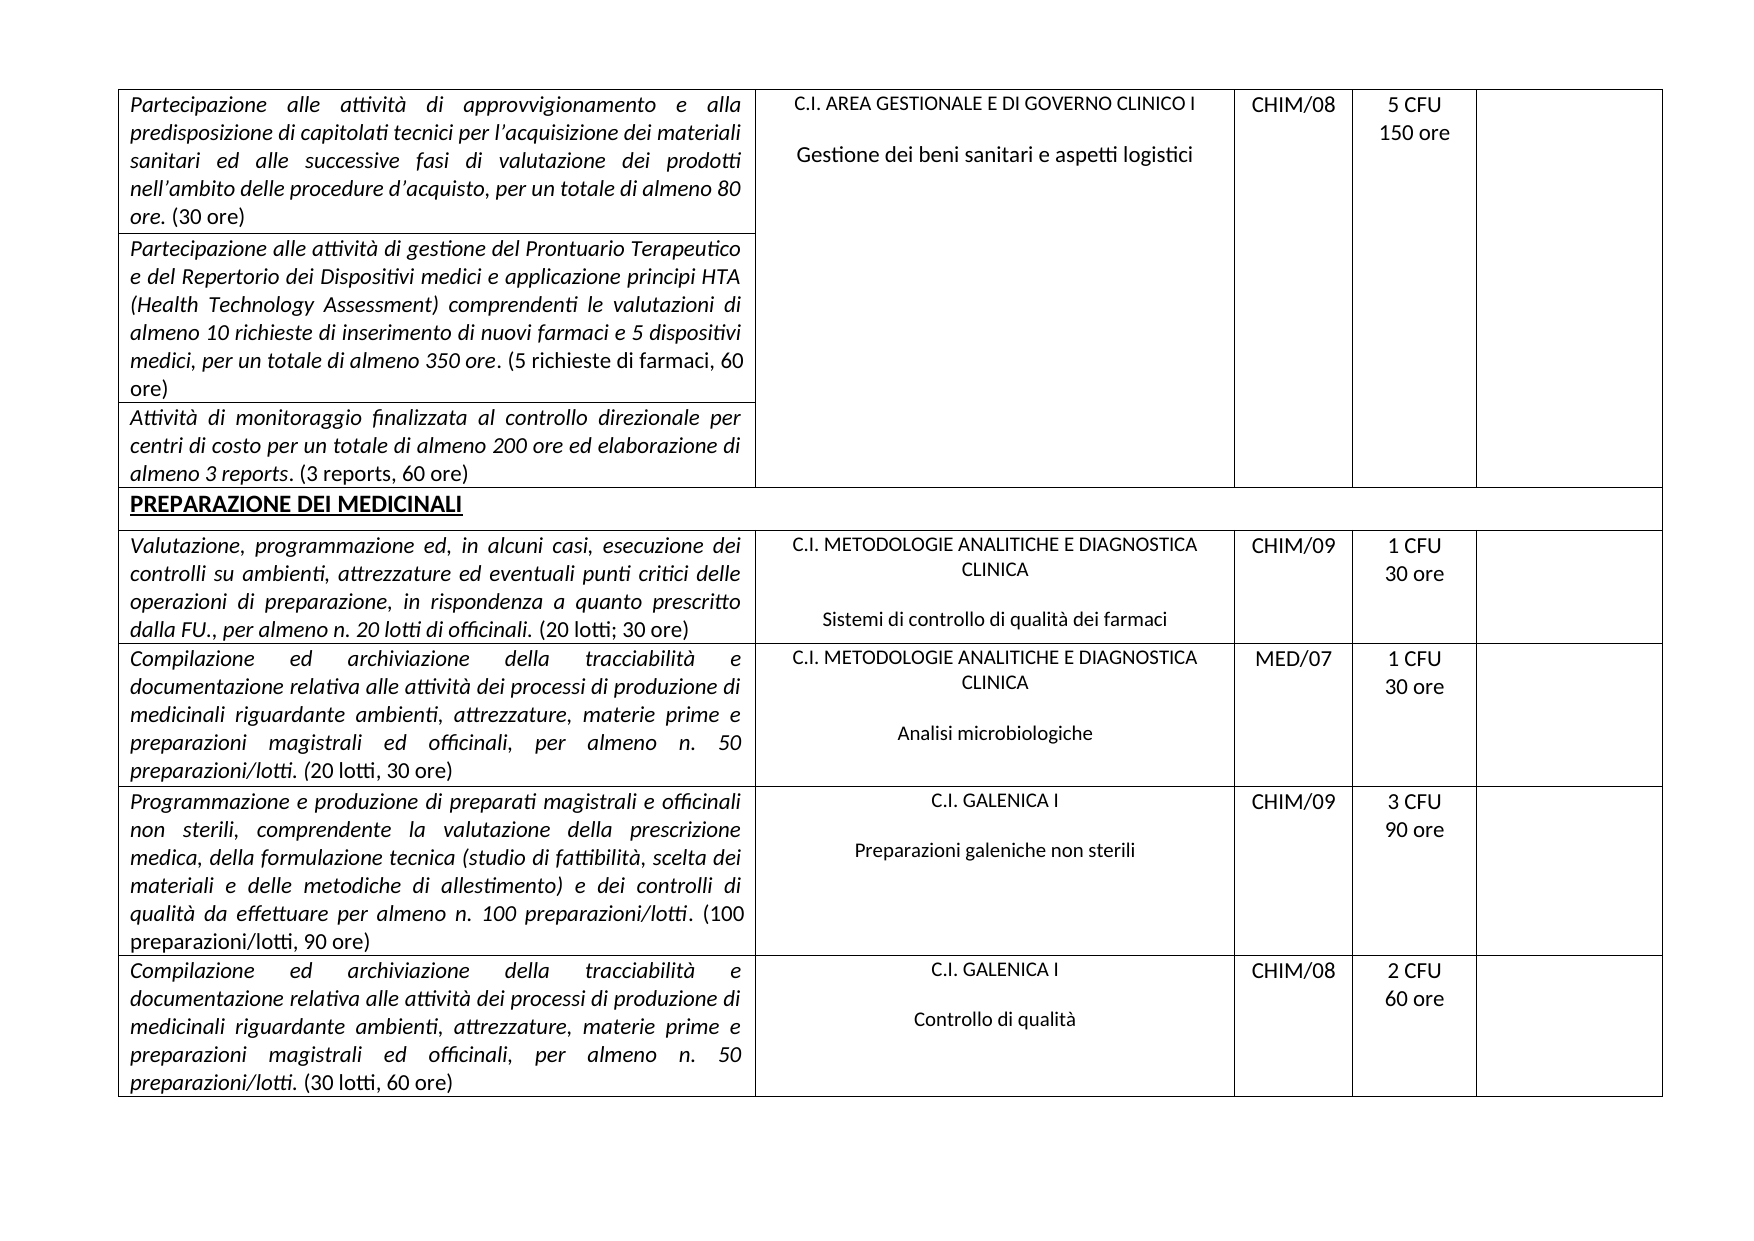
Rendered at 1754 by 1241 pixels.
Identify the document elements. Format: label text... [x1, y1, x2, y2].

table_cell MED/07 [1235, 644, 1352, 786]
table_cell C.I. GALENICA I Controllo di qualità [756, 956, 1234, 1096]
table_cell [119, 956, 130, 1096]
table_cell [1477, 531, 1662, 643]
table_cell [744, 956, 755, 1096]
table_cell CHIM/09 [1235, 531, 1352, 643]
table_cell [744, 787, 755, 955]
table_cell C.I. METODOLOGIE ANALITICHE E DIAGNOSTICA CLINICA Analisi microbiologiche [756, 644, 1234, 786]
table_cell 5 CFU 150 ore [1353, 90, 1476, 487]
table_cell PREPARAZIONE DEI MEDICINALI [119, 488, 1662, 530]
table_cell [1477, 787, 1662, 955]
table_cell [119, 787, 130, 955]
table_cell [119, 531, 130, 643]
table_cell C.I. AREA GESTIONALE E DI GOVERNO CLINICO I Gestione dei beni sanitari e aspetti logistici [756, 90, 1234, 487]
table_cell C.I. METODOLOGIE ANALITICHE E DIAGNOSTICA CLINICA Sistemi di controllo di qualità dei farmaci [756, 531, 1234, 643]
table_cell 1 CFU 30 ore [1353, 644, 1476, 786]
table_cell 1 CFU 30 ore [1353, 531, 1476, 643]
table_cell Compilazione ed archiviazione della tracciabilità e documentazione relativa alle attività dei processi di produzione di medicinali riguardante ambienti, attrezzature, materie prime e preparazioni magistrali ed officinali, per almeno n. 50 preparazioni/lotti. (20 lotti, 30 ore) [119, 644, 755, 786]
table_cell CHIM/08 [1235, 956, 1352, 1096]
table_cell Partecipazione alle attività di gestione del Prontuario Terapeutico e del Repertorio dei Dispositivi medici e applicazione principi HTA (Health Technology Assessment) comprendenti le valutazioni di almeno 10 richieste di inserimento di nuovi farmaci e 5 dispositivi medici, per un totale di almeno 350 ore. (5 richieste di farmaci, 60 ore) [119, 234, 755, 402]
table_cell CHIM/09 [1235, 787, 1352, 955]
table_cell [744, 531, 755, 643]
table_cell Partecipazione alle attività di approvvigionamento e alla predisposizione di capitolati tecnici per l’acquisizione dei materiali sanitari ed alle successive fasi di valutazione dei prodotti nell’ambito delle procedure d’acquisto, per un totale di almeno 80 ore. (30 ore) [119, 90, 755, 233]
table_cell [1477, 956, 1662, 1096]
table_cell [1477, 90, 1662, 487]
table_cell C.I. GALENICA I Preparazioni galeniche non sterili [756, 787, 1234, 955]
table_cell 3 CFU 90 ore [1353, 787, 1476, 955]
table_cell CHIM/08 [1235, 90, 1352, 487]
table_cell Attività di monitoraggio finalizzata al controllo direzionale per centri di costo per un totale di almeno 200 ore ed elaborazione di almeno 3 reports. (3 reports, 60 ore) [119, 403, 755, 487]
table_cell 2 CFU 60 ore [1353, 956, 1476, 1096]
table_cell [1477, 644, 1662, 786]
